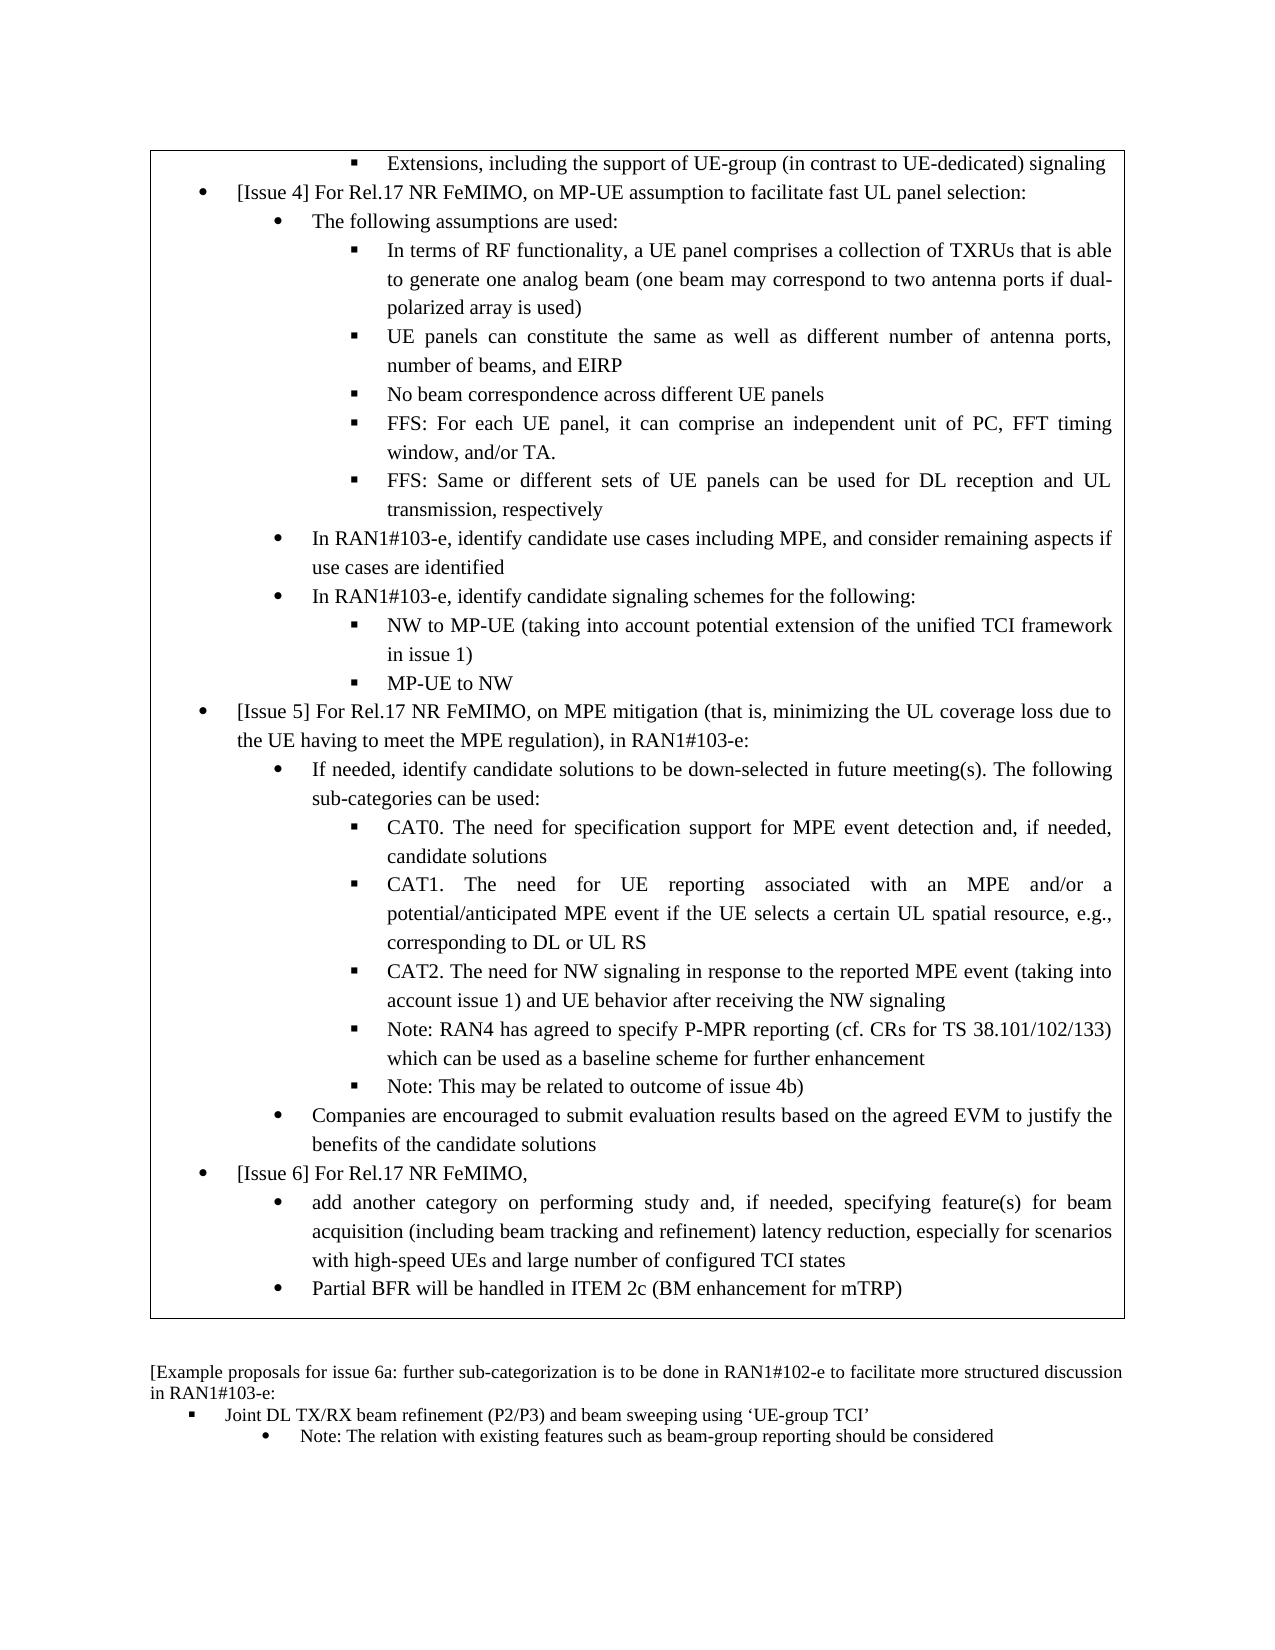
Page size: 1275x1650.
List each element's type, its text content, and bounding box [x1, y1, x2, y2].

list Note: The relation with existing features such as beam-group reporting should be considered [262, 1425, 1125, 1447]
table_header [151, 151, 1124, 1318]
list [Example proposals for issue 6a: further sub-categorization is to be done in RAN1#102-e to facilitate more structured discussion in RAN1#103-e: [150, 1361, 1125, 1404]
list Joint DL TX/RX beam refinement (P2/P3) and beam sweeping using ‘UE-group TCI’ [187, 1404, 1125, 1425]
